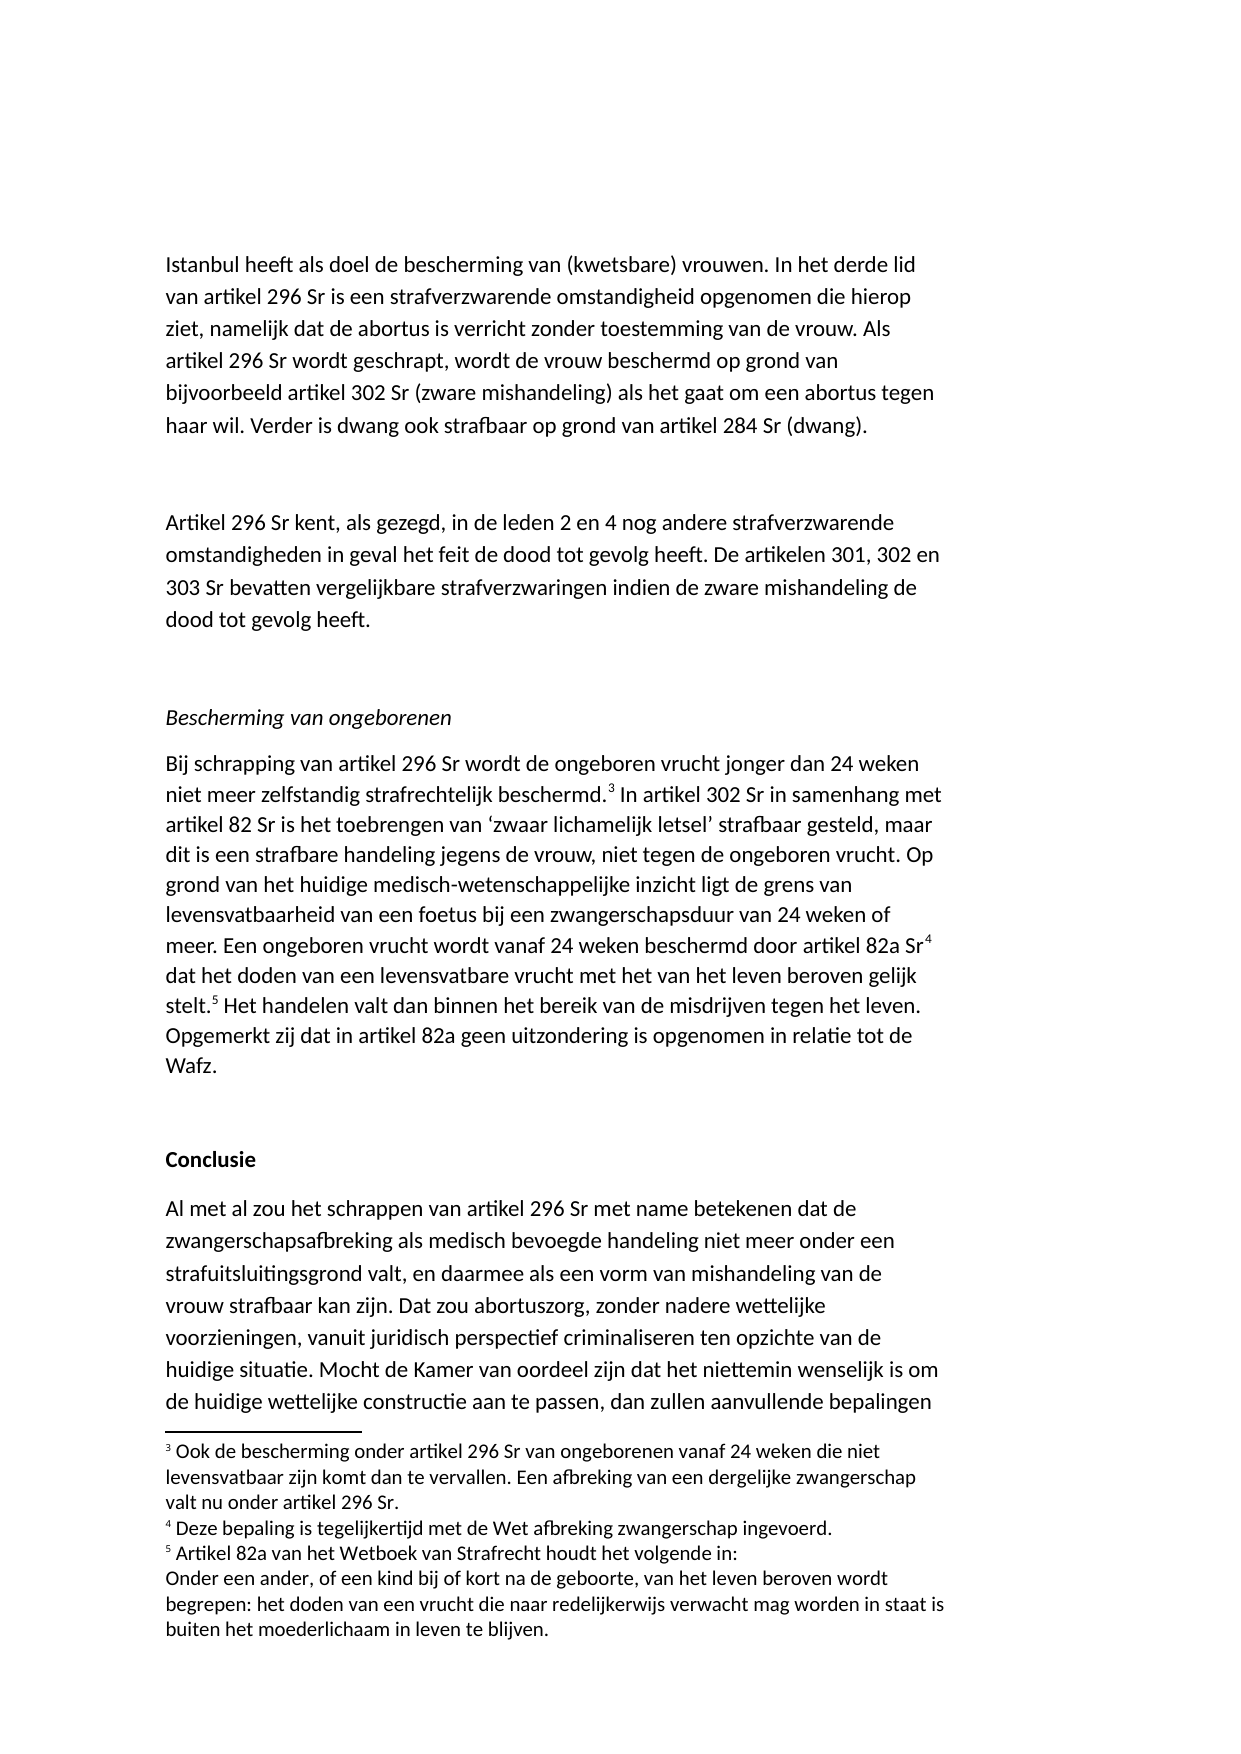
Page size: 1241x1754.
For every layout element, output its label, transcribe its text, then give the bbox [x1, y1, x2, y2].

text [165, 1194, 947, 1415]
text Bij schrapping van artikel 296 Sr wordt de ongeboren vrucht jonger dan 24 weken niet meer zelfstandig strafrechtelijk beschermd. In artikel 302 Sr in samenhang met artikel 82 Sr is het toebrengen van ‘zwaar lichamelijk letsel’ strafbaar gesteld, maar dit is een strafbare handeling jegens de vrouw, niet tegen de ongeboren vrucht. Op grond van het huidige medisch-wetenschappelijke inzicht ligt de grens van levensvatbaarheid van een foetus bij een zwangerschapsduur van 24 weken of meer. Een ongeboren vrucht wordt vanaf 24 weken beschermd door artikel 82a Sr dat het doden van een levensvatbare vrucht met het van het leven beroven gelijk stelt. Het handelen valt dan binnen het bereik van de misdrijven tegen het leven. Opgemerkt zij dat in artikel 82a geen uitzondering is opgenomen in relatie tot de Wafz. [165, 749, 947, 1080]
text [165, 250, 947, 439]
text Bescherming van ongeborenen [165, 703, 947, 731]
text Artikel 296 Sr kent, als gezegd, in de leden 2 en 4 nog andere strafverzwarende omstandigheden in geval het feit de dood tot gevolg heeft. De artikelen 301, 302 en 303 Sr bevatten vergelijkbare strafverzwaringen indien de zware mishandeling de dood tot gevolg heeft. [165, 508, 947, 633]
text Conclusie [165, 1145, 947, 1173]
